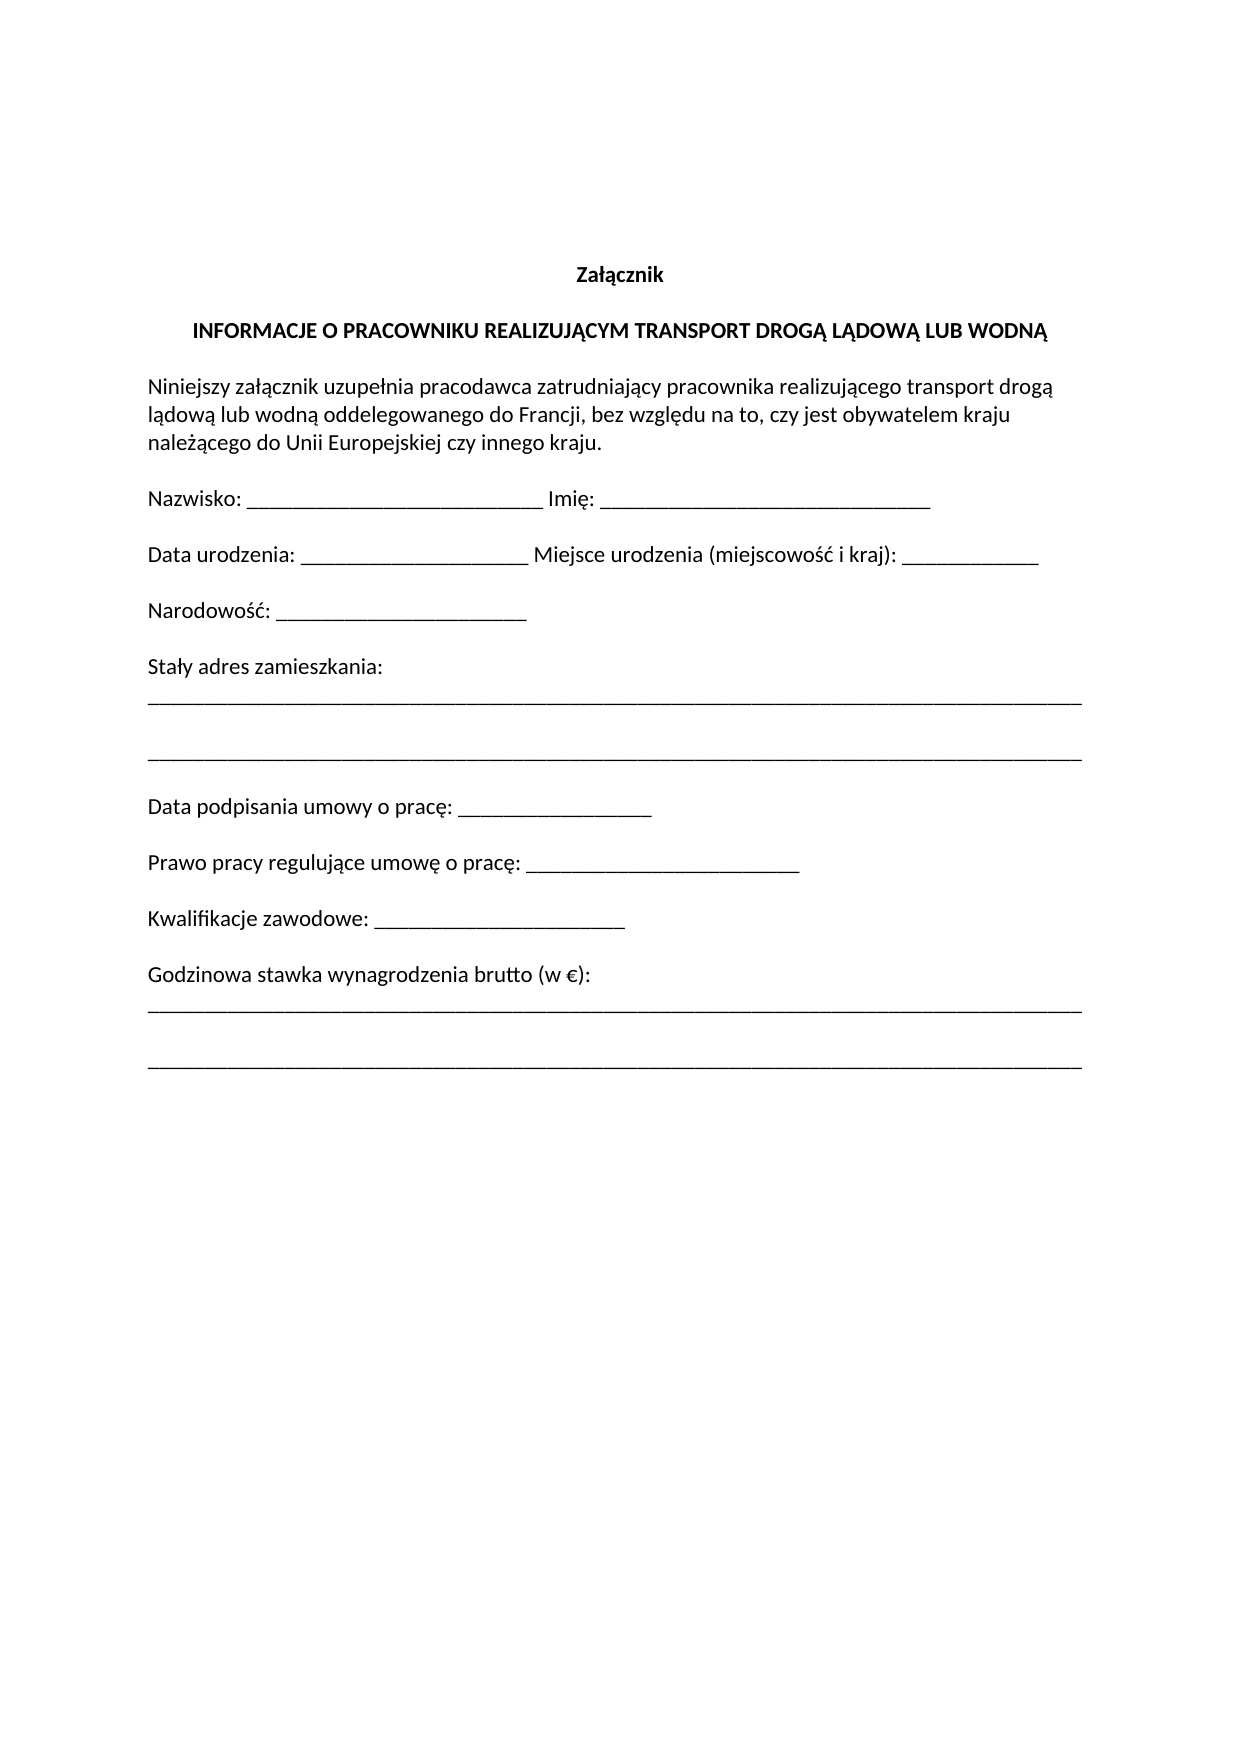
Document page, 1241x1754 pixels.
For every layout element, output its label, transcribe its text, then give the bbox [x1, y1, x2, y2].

text __________________________________________________________________________________ [148, 736, 1093, 764]
text __________________________________________________________________________________ [148, 1044, 1093, 1072]
text Niniejszy załącznik uzupełnia pracodawca zatrudniający pracownika realizującego transport drogą lądową lub wodną oddelegowanego do Francji, bez względu na to, czy jest obywatelem kraju należącego do Unii Europejskiej czy innego kraju. [148, 372, 1093, 456]
text Stały adres zamieszkania: __________________________________________________________________________________ [148, 652, 1093, 708]
text Data podpisania umowy o pracę: _________________ [148, 792, 1093, 820]
text Narodowość: ______________________ [148, 596, 1093, 624]
text INFORMACJE O PRACOWNIKU REALIZUJĄCYM TRANSPORT DROGĄ LĄDOWĄ LUB WODNĄ [148, 316, 1093, 344]
text Godzinowa stawka wynagrodzenia brutto (w €): __________________________________________________________________________________ [148, 960, 1093, 1016]
text Data urodzenia: ____________________ Miejsce urodzenia (miejscowość i kraj): ____________ [148, 540, 1093, 568]
text Prawo pracy regulujące umowę o pracę: ________________________ [148, 848, 1093, 876]
text Kwalifikacje zawodowe: ______________________ [148, 904, 1093, 932]
text Załącznik [148, 260, 1093, 288]
text Nazwisko: __________________________ Imię: _____________________________ [148, 484, 1093, 512]
